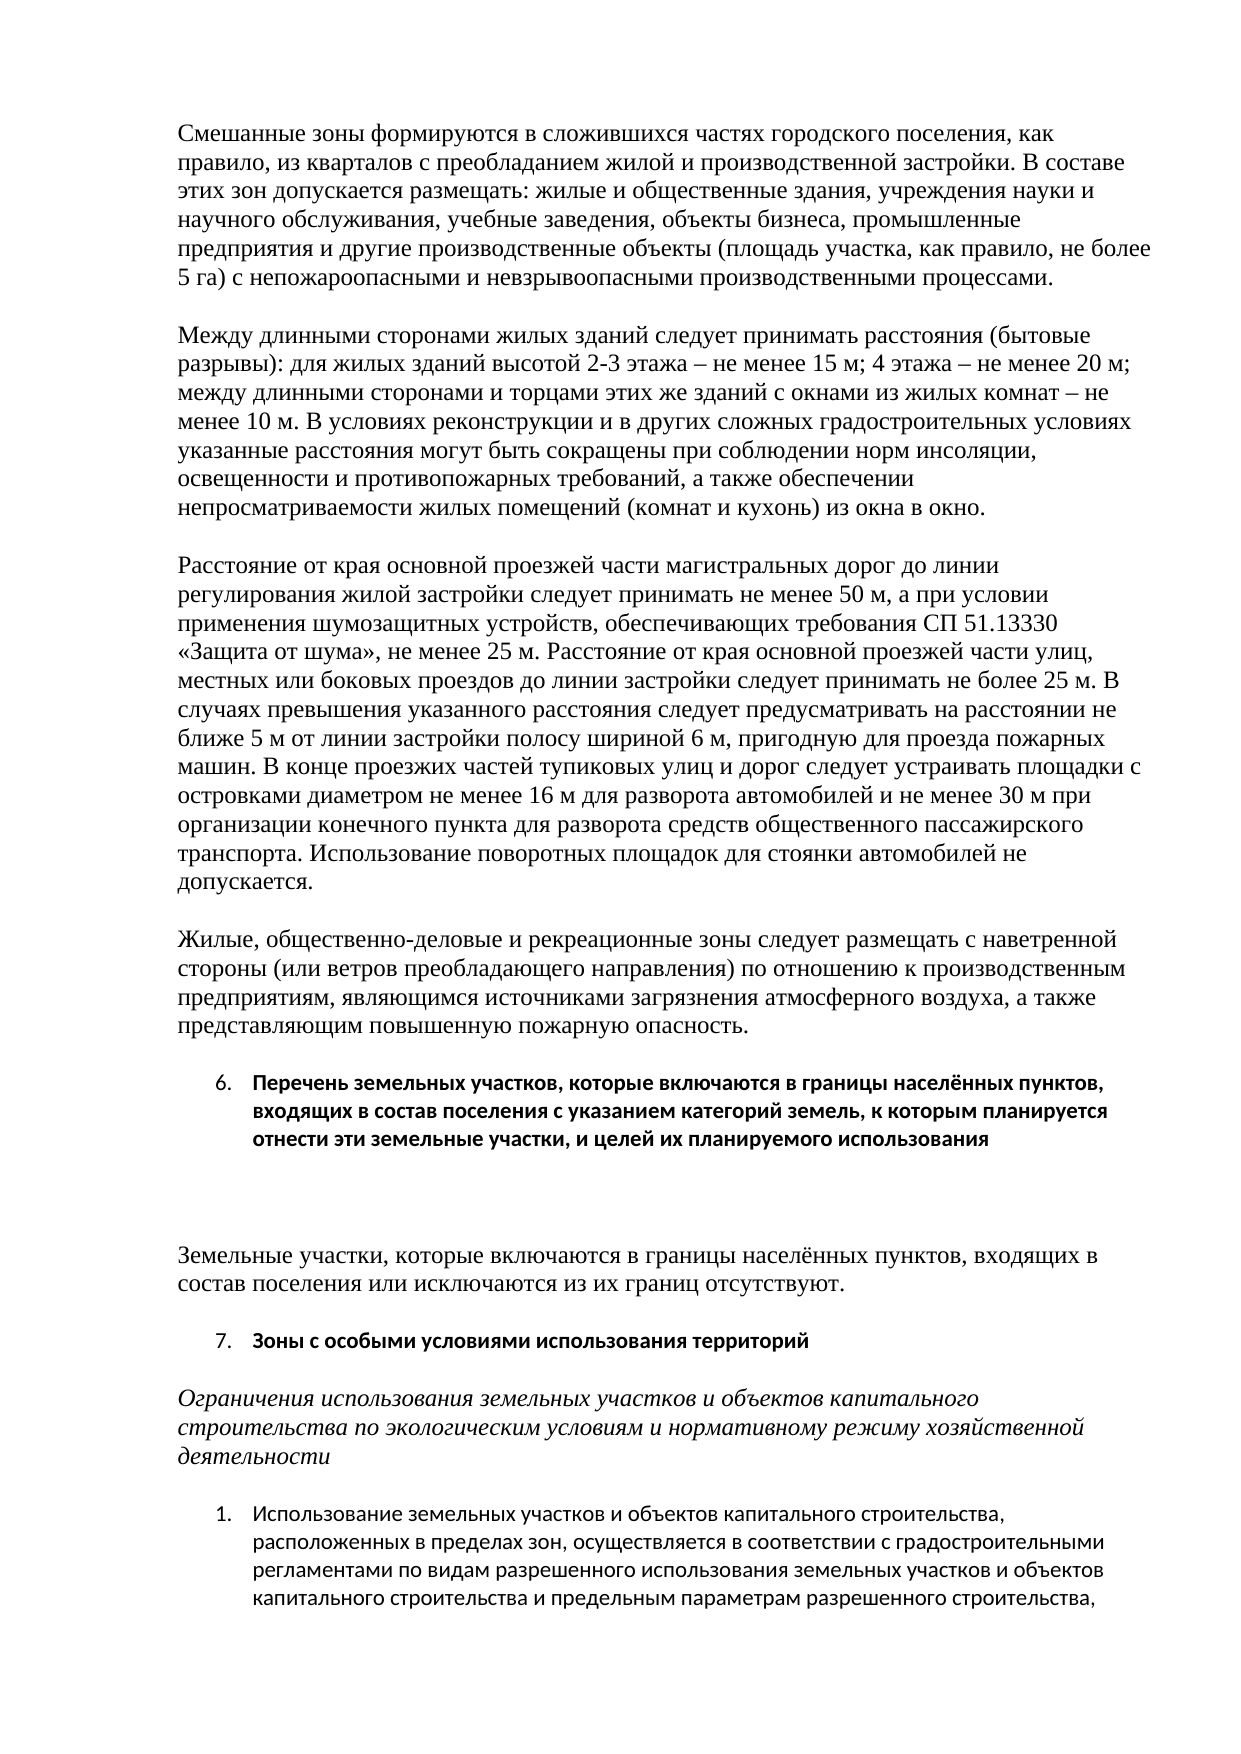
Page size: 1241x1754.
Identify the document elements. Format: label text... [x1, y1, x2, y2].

text Ограничения использования земельных участков и объектов капитального строительства по экологическим условиям и нормативному режиму хозяйственной деятельности [177, 1383, 1152, 1470]
text Между длинными сторонами жилых зданий следует принимать расстояния (бытовые разрывы): для жилых зданий высотой 2-3 этажа – не менее 15 м; 4 этажа – не менее 20 м; между длинными сторонами и торцами этих же зданий с окнами из жилых комнат – не менее 10 м. В условиях реконструкции и в других сложных градостроительных условиях указанные расстояния могут быть сокращены при соблюдении норм инсоляции, освещенности и противопожарных требований, а также обеспечении непросматриваемости жилых помещений (комнат и кухонь) из окна в окно. [177, 320, 1152, 521]
list Зоны с особыми условиями использования территорий [215, 1326, 1152, 1354]
text Земельные участки, которые включаются в границы населённых пунктов, входящих в состав поселения или исключаются из их границ отсутствуют. [177, 1240, 1152, 1297]
text Жилые, общественно-деловые и рекреационные зоны следует размещать с наветренной стороны (или ветров преобладающего направления) по отношению к производственным предприятиям, являющимся источниками загрязнения атмосферного воздуха, а также представляющим повышенную пожарную опасность. [177, 924, 1152, 1039]
text Смешанные зоны формируются в сложившихся частях городского поселения, как правило, из кварталов с преобладанием жилой и производственной застройки. В составе этих зон допускается размещать: жилые и общественные здания, учреждения науки и научного обслуживания, учебные заведения, объекты бизнеса, промышленные предприятия и другие производственные объекты (площадь участка, как правило, не более 5 га) с непожароопасными и невзрывоопасными производственными процессами. [177, 118, 1152, 291]
text Расстояние от края основной проезжей части магистральных дорог до линии регулирования жилой застройки следует принимать не менее 50 м, а при условии применения шумозащитных устройств, обеспечивающих требования СП 51.13330 «Защита от шума», не менее 25 м. Расстояние от края основной проезжей части улиц, местных или боковых проездов до линии застройки следует принимать не более 25 м. В случаях превышения указанного расстояния следует предусматривать на расстоянии не ближе 5 м от линии застройки полосу шириной 6 м, пригодную для проезда пожарных машин. В конце проезжих частей тупиковых улиц и дорог следует устраивать площадки с островками диаметром не менее 16 м для разворота автомобилей и не менее 30 м при организации конечного пункта для разворота средств общественного пассажирского транспорта. Использование поворотных площадок для стоянки автомобилей не допускается. [177, 550, 1152, 895]
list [215, 1499, 1152, 1611]
list Перечень земельных участков, которые включаются в границы населённых пунктов, входящих в состав поселения с указанием категорий земель, к которым планируется отнести эти земельные участки, и целей их планируемого использования [215, 1068, 1152, 1153]
